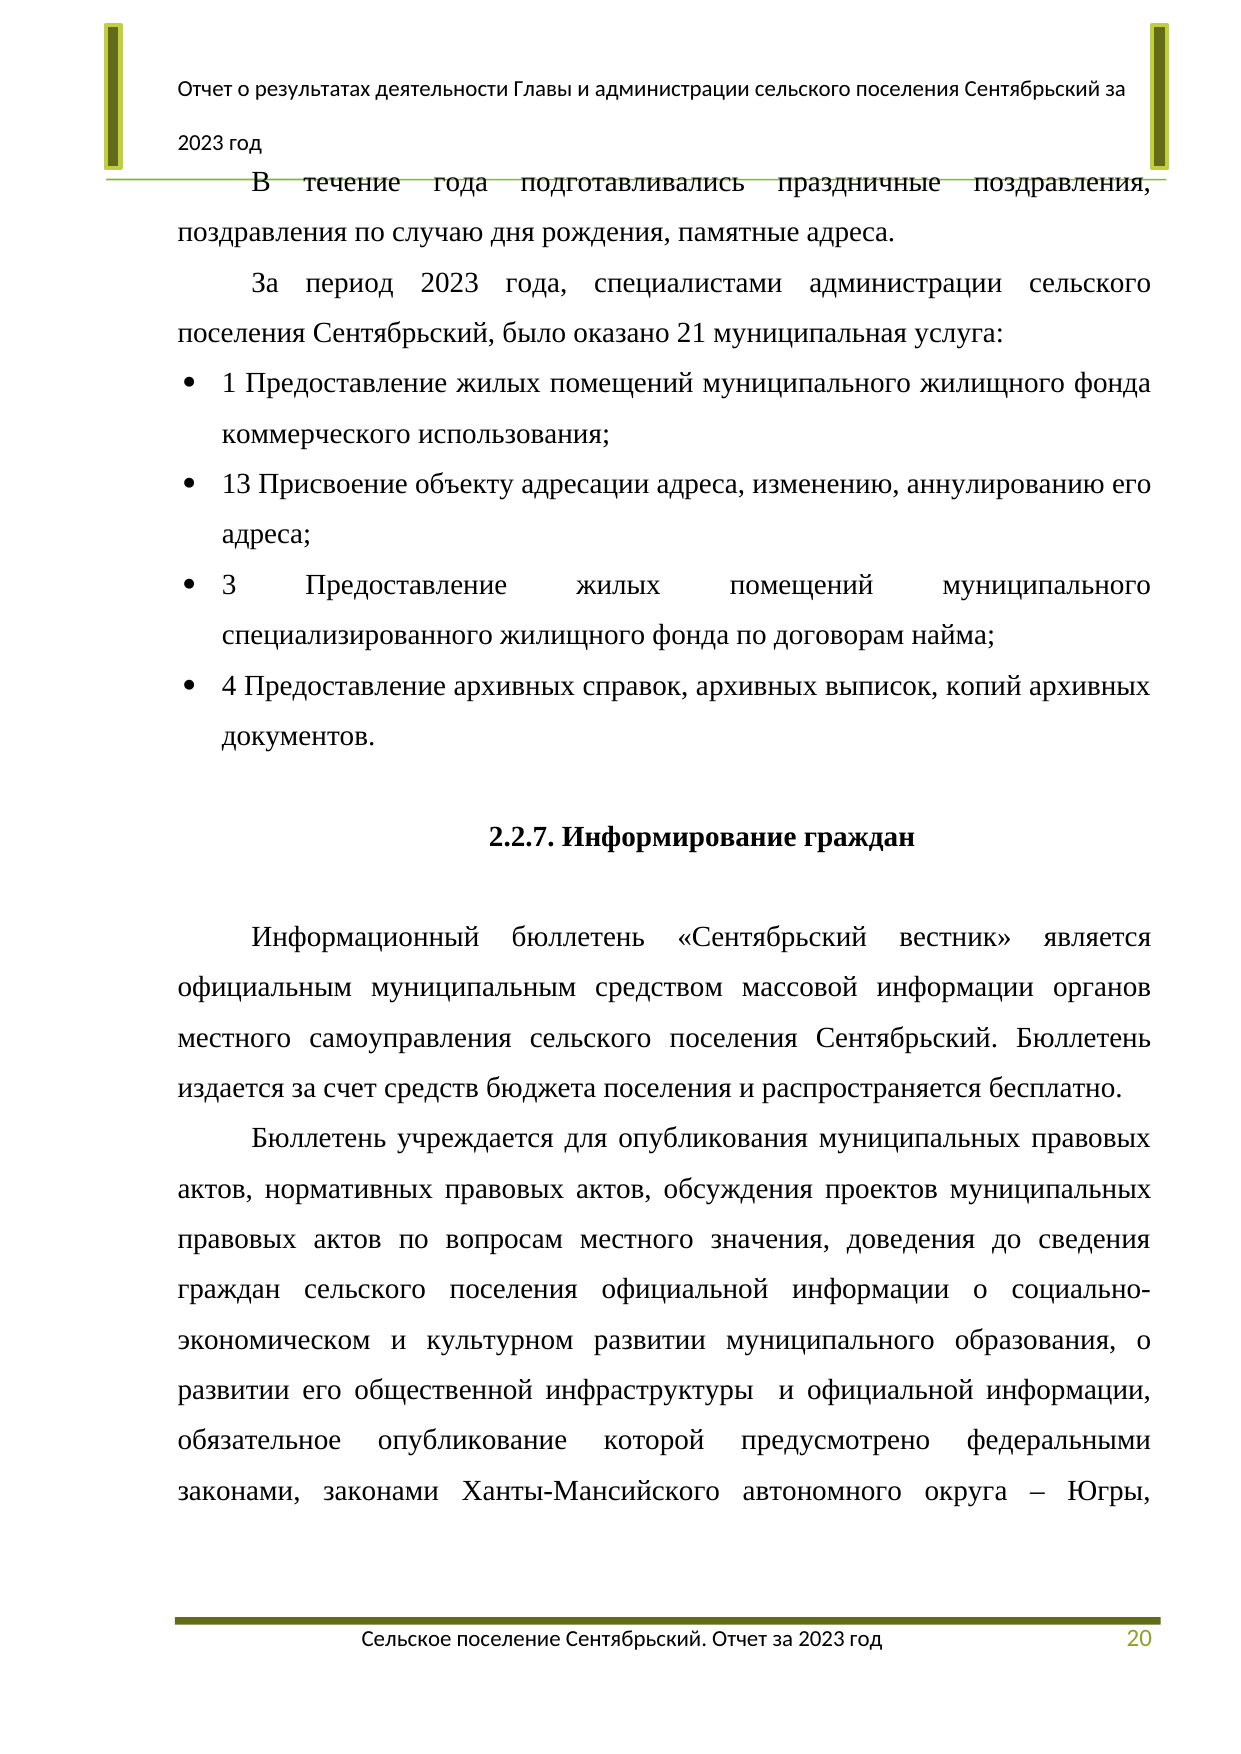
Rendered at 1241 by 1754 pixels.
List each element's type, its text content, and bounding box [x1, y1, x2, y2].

text За период 2023 года, специалистами администрации сельского поселения Сентябрьский, было оказано 21 муниципальная услуга: [177, 265, 1152, 349]
list 1 Предоставление жилых помещений муниципального жилищного фонда коммерческого использования; [184, 365, 1152, 449]
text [177, 1121, 1152, 1506]
list 4 Предоставление архивных справок, архивных выписок, копий архивных документов. [184, 668, 1152, 752]
list 3 Предоставление жилых помещений муниципального специализированного жилищного фонда по договорам найма; [184, 567, 1152, 651]
text Информационный бюллетень «Сентябрьский вестник» является официальным муниципальным средством массовой информации органов местного самоуправления сельского поселения Сентябрьский. Бюллетень издается за счет средств бюджета поселения и распространяется бесплатно. [177, 919, 1152, 1104]
text В течение года подготавливались праздничные поздравления, поздравления по случаю дня рождения, памятные адреса. [177, 164, 1152, 248]
text 2.2.7. Информирование граждан [252, 819, 1152, 852]
list 13 Присвоение объекту адресации адреса, изменению, аннулированию его адреса; [184, 466, 1152, 550]
